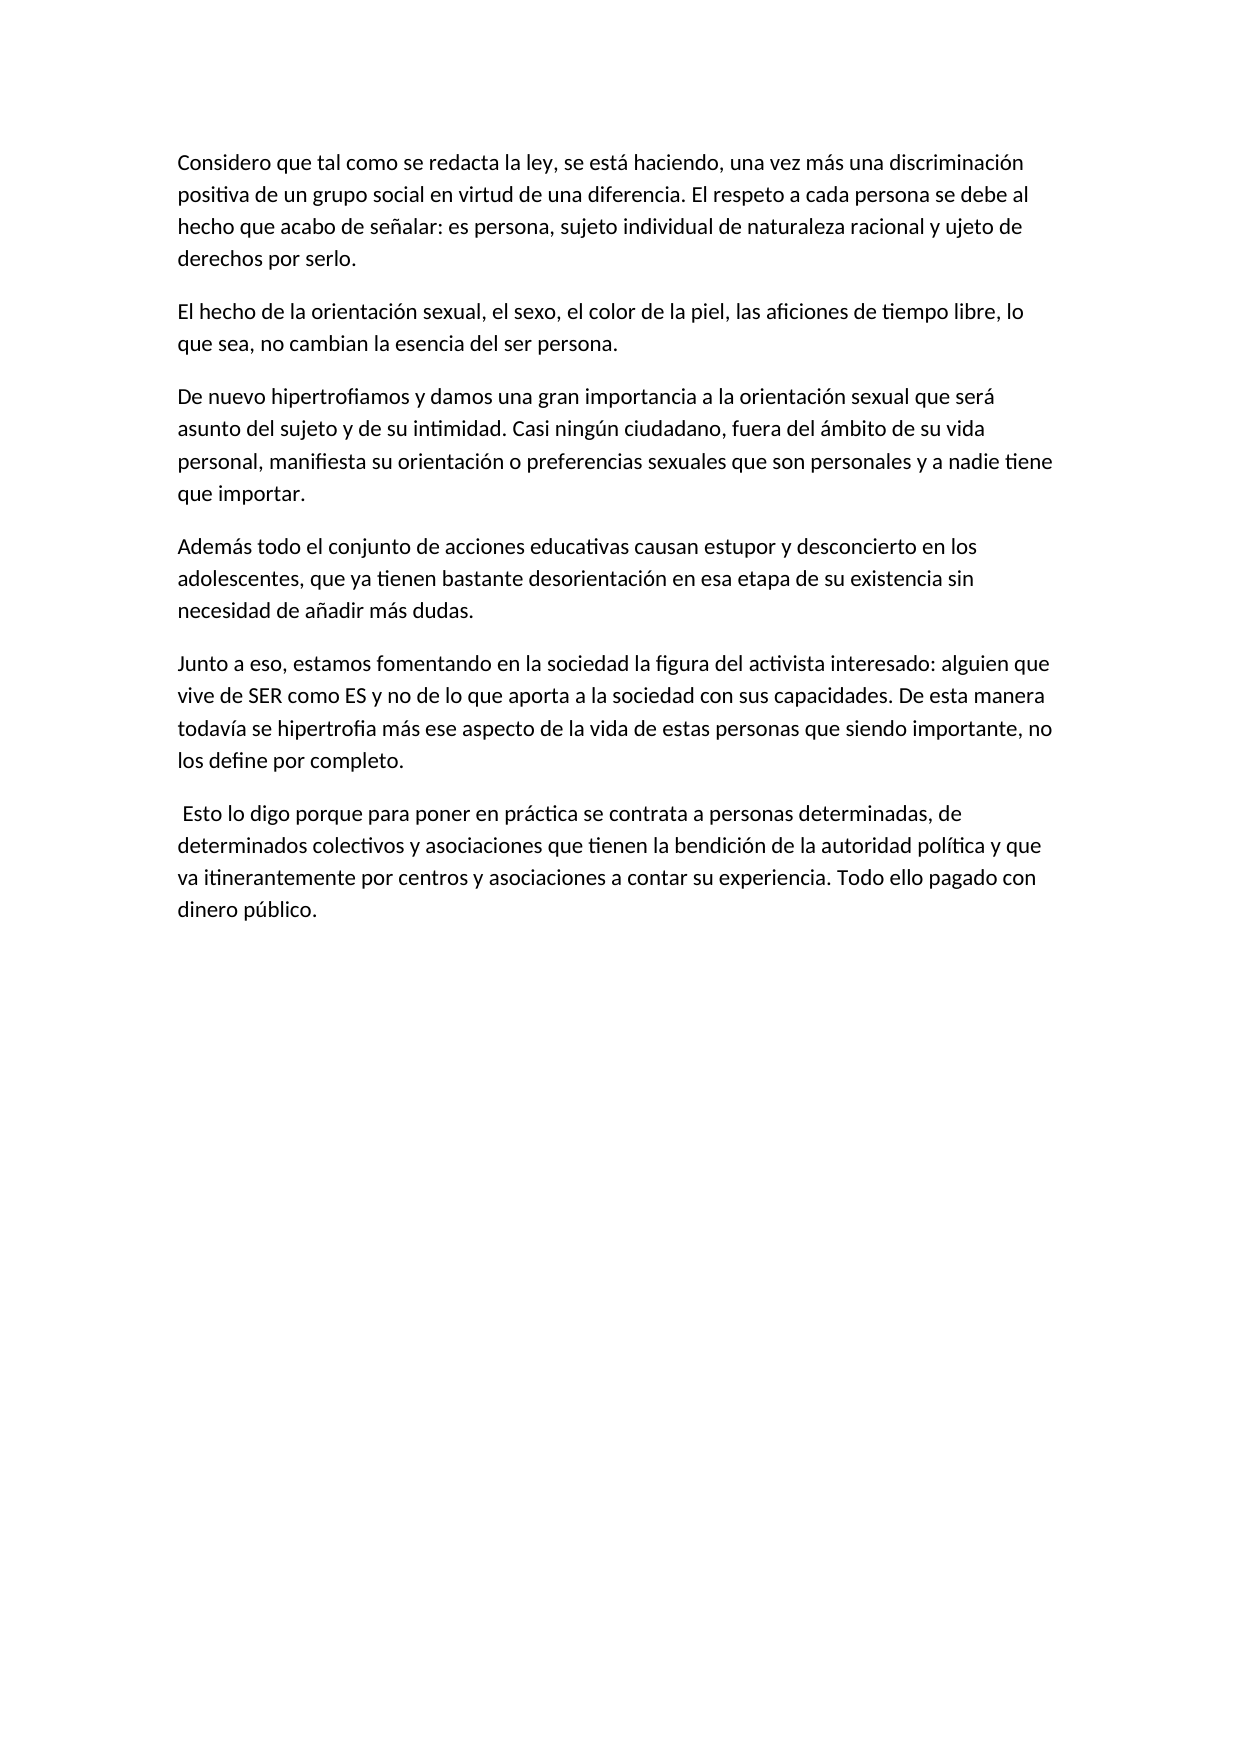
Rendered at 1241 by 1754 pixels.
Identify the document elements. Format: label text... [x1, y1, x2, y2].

text Esto lo digo porque para poner en práctica se contrata a personas determinadas, de determinados colectivos y asociaciones que tienen la bendición de la autoridad política y que va itinerantemente por centros y asociaciones a contar su experiencia. Todo ello pagado con dinero público. [177, 799, 1063, 923]
text Considero que tal como se redacta la ley, se está haciendo, una vez más una discriminación positiva de un grupo social en virtud de una diferencia. El respeto a cada persona se debe al hecho que acabo de señalar: es persona, sujeto individual de naturaleza racional y ujeto de derechos por serlo. [177, 148, 1063, 272]
text Además todo el conjunto de acciones educativas causan estupor y desconcierto en los adolescentes, que ya tienen bastante desorientación en esa etapa de su existencia sin necesidad de añadir más dudas. [177, 532, 1063, 624]
text El hecho de la orientación sexual, el sexo, el color de la piel, las aficiones de tiempo libre, lo que sea, no cambian la esencia del ser persona. [177, 297, 1063, 357]
text De nuevo hipertrofiamos y damos una gran importancia a la orientación sexual que será asunto del sujeto y de su intimidad. Casi ningún ciudadano, fuera del ámbito de su vida personal, manifiesta su orientación o preferencias sexuales que son personales y a nadie tiene que importar. [177, 382, 1063, 507]
text Junto a eso, estamos fomentando en la sociedad la figura del activista interesado: alguien que vive de SER como ES y no de lo que aporta a la sociedad con sus capacidades. De esta manera todavía se hipertrofia más ese aspecto de la vida de estas personas que siendo importante, no los define por completo. [177, 649, 1063, 774]
